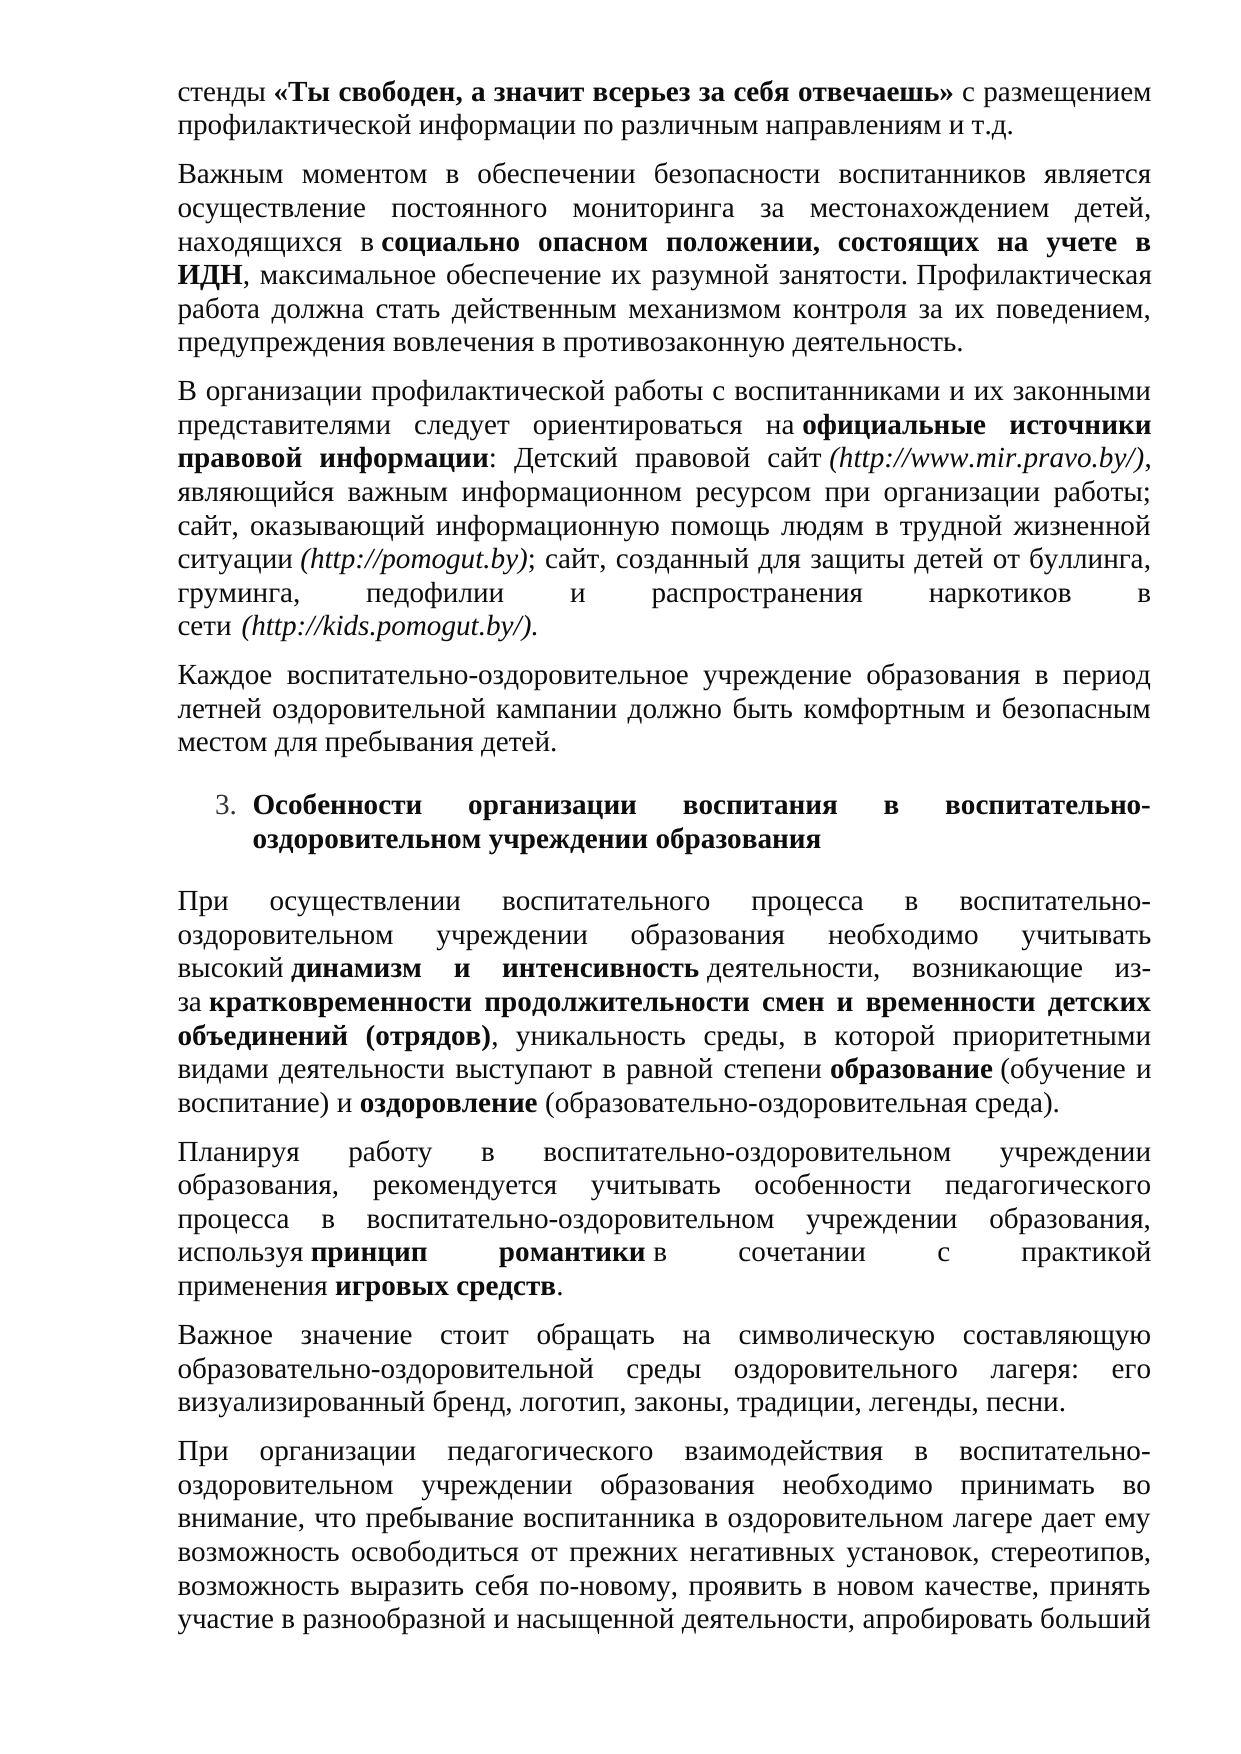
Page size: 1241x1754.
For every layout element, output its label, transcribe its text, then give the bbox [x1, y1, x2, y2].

text Каждое воспитательно-оздоровительное учреждение образования в период летней оздоровительной кампании должно быть комфортным и безопасным местом для пребывания детей. [177, 657, 1152, 758]
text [177, 74, 1152, 141]
text Важным моментом в обеспечении безопасности воспитанников является осуществление постоянного мониторинга за местонахождением детей, находящихся в социально опасном положении, состоящих на учете в ИДН, максимальное обеспечение их разумной занятости. Профилактическая работа должна стать действенным механизмом контроля за их поведением, предупреждения вовлечения в противозаконную деятельность. [177, 157, 1152, 358]
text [177, 1433, 1152, 1635]
text Важное значение стоит обращать на символическую составляющую образовательно-оздоровительной среды оздоровительного лагеря: его визуализированный бренд, логотип, законы, традиции, легенды, песни. [177, 1317, 1152, 1418]
list Особенности организации воспитания в воспитательно-оздоровительном учреждении образования [215, 787, 1152, 854]
text При осуществлении воспитательного процесса в воспитательно-оздоровительном учреждении образования необходимо учитывать высокий динамизм и интенсивность деятельности, возникающие из-за кратковременности продолжительности смен и временности детских объединений (отрядов), уникальность среды, в которой приоритетными видами деятельности выступают в равной степени образование (обучение и воспитание) и оздоровление (образовательно-оздоровительная среда). [177, 883, 1152, 1118]
text В организации профилактической работы с воспитанниками и их законными представителями следует ориентироваться на официальные источники правовой информации: Детский правовой сайт (http://www.mir.pravo.by/), являющийся важным информационном ресурсом при организации работы; сайт, оказывающий информационную помощь людям в трудной жизненной ситуации (http://pomogut.by); сайт, созданный для защиты детей от буллинга, груминга, педофилии и распространения наркотиков в сети (http://kids.pomogut.by/). [177, 373, 1152, 642]
text Планируя работу в воспитательно-оздоровительном учреждении образования, рекомендуется учитывать особенности педагогического процесса в воспитательно-оздоровительном учреждении образования, используя принцип романтики в сочетании с практикой применения игровых средств. [177, 1134, 1152, 1302]
